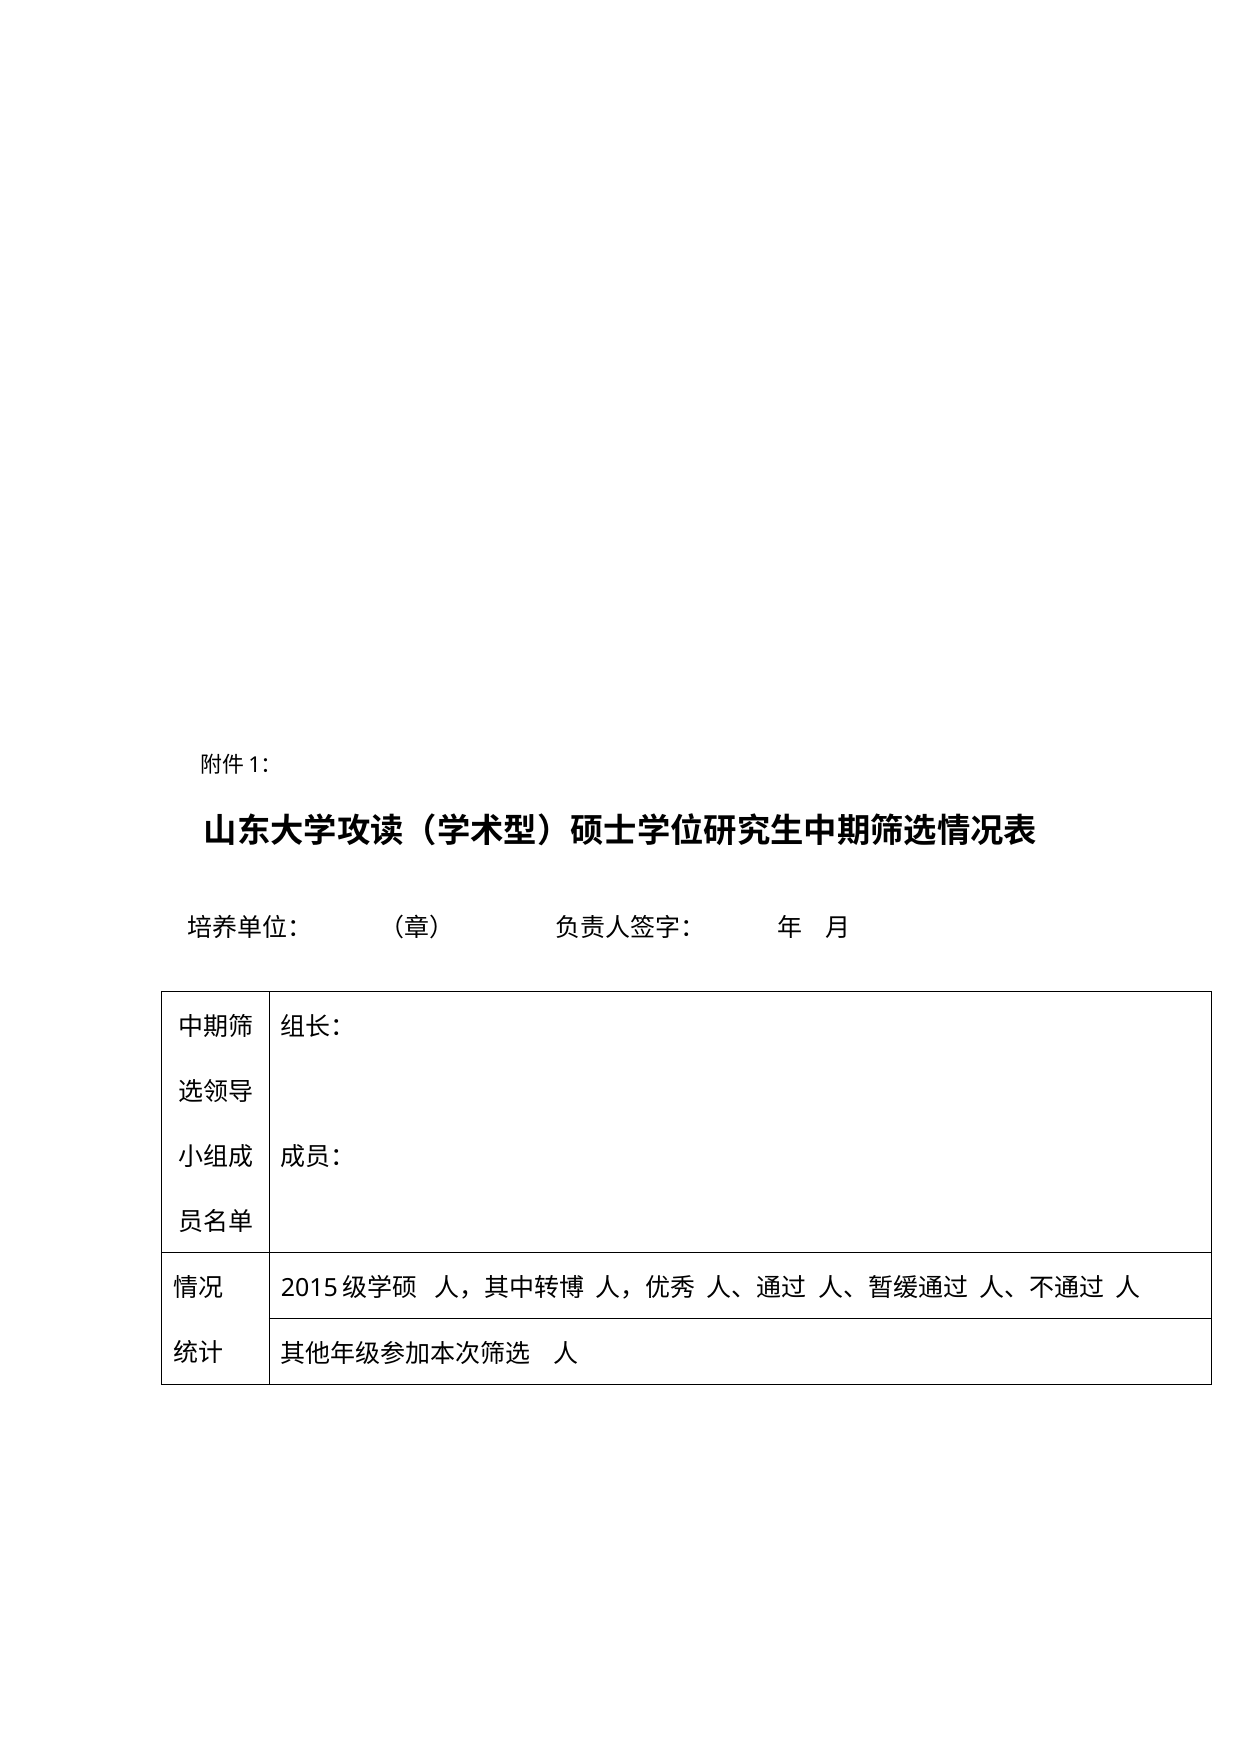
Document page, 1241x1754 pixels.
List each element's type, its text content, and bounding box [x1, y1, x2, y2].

text 山东大学攻读（学术型）硕士学位研究生中期筛选情况表 [187, 796, 1053, 861]
table_header 组长： 成员： [270, 992, 1211, 1252]
text 培养单位： （章） 负责人签字： 年 月 [187, 893, 1053, 958]
table_header 中期筛选领导小组成员名单 [162, 992, 269, 1252]
text 附件1： [187, 747, 1028, 779]
table_cell 2015级学硕 人，其中转博 人，优秀 人、通过 人、暂缓通过 人、不通过 人 [270, 1253, 1211, 1318]
table_cell 情况 统计 [162, 1253, 269, 1384]
table_cell 其他年级参加本次筛选 人 [270, 1319, 1211, 1384]
